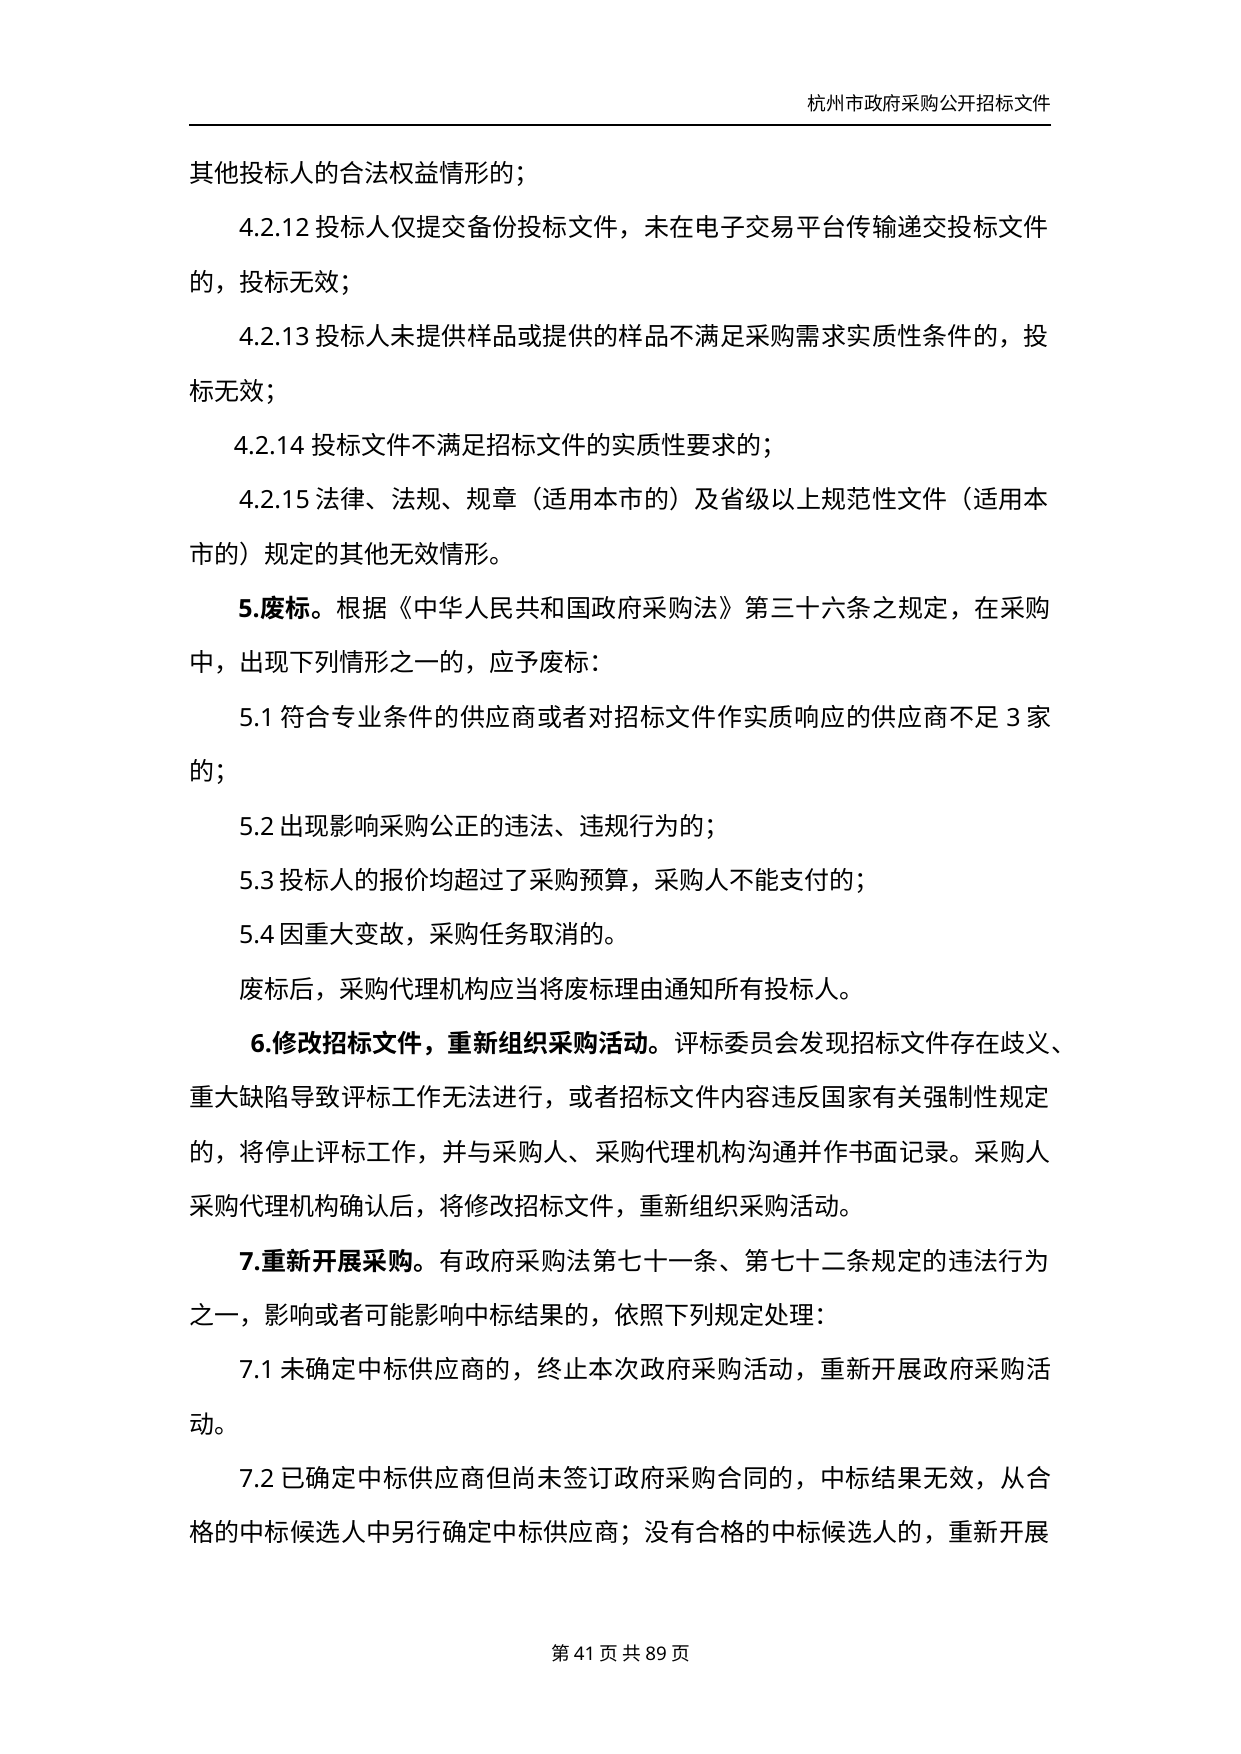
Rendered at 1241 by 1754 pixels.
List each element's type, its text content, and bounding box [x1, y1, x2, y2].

text 5.1符合专业条件的供应商或者对招标文件作实质响应的供应商不足3家的； [189, 697, 1051, 788]
text 7.重新开展采购。有政府采购法第七十一条、第七十二条规定的违法行为之一，影响或者可能影响中标结果的，依照下列规定处理： [189, 1241, 1051, 1332]
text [189, 1458, 1051, 1549]
text 4.2.13投标人未提供样品或提供的样品不满足采购需求实质性条件的，投标无效； [189, 317, 1051, 407]
text 4.2.15法律、法规、规章（适用本市的）及省级以上规范性文件（适用本市的）规定的其他无效情形。 [189, 480, 1051, 570]
subtitle 4.2.14 投标文件不满足招标文件的实质性要求的； [234, 425, 1051, 462]
text 7.1未确定中标供应商的，终止本次政府采购活动，重新开展政府采购活动。 [189, 1350, 1051, 1440]
text 5.3投标人的报价均超过了采购预算，采购人不能支付的； [189, 860, 1051, 897]
text 废标后，采购代理机构应当将废标理由通知所有投标人。 [189, 969, 1051, 1005]
text 5.2出现影响采购公正的违法、违规行为的； [189, 806, 1051, 842]
text 6.修改招标文件，重新组织采购活动。评标委员会发现招标文件存在歧义、重大缺陷导致评标工作无法进行，或者招标文件内容违反国家有关强制性规定的，将停止评标工作，并与采购人、采购代理机构沟通并作书面记录。采购人、采购代理机构确认后，将修改招标文件，重新组织采购活动。 [189, 1023, 1051, 1223]
text 5.4因重大变故，采购任务取消的。 [189, 915, 1051, 951]
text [189, 153, 1051, 190]
text 4.2.12投标人仅提交备份投标文件，未在电子交易平台传输递交投标文件的，投标无效； [189, 208, 1051, 298]
text 5.废标。根据《中华人民共和国政府采购法》第三十六条之规定，在采购中，出现下列情形之一的，应予废标： [189, 588, 1051, 679]
